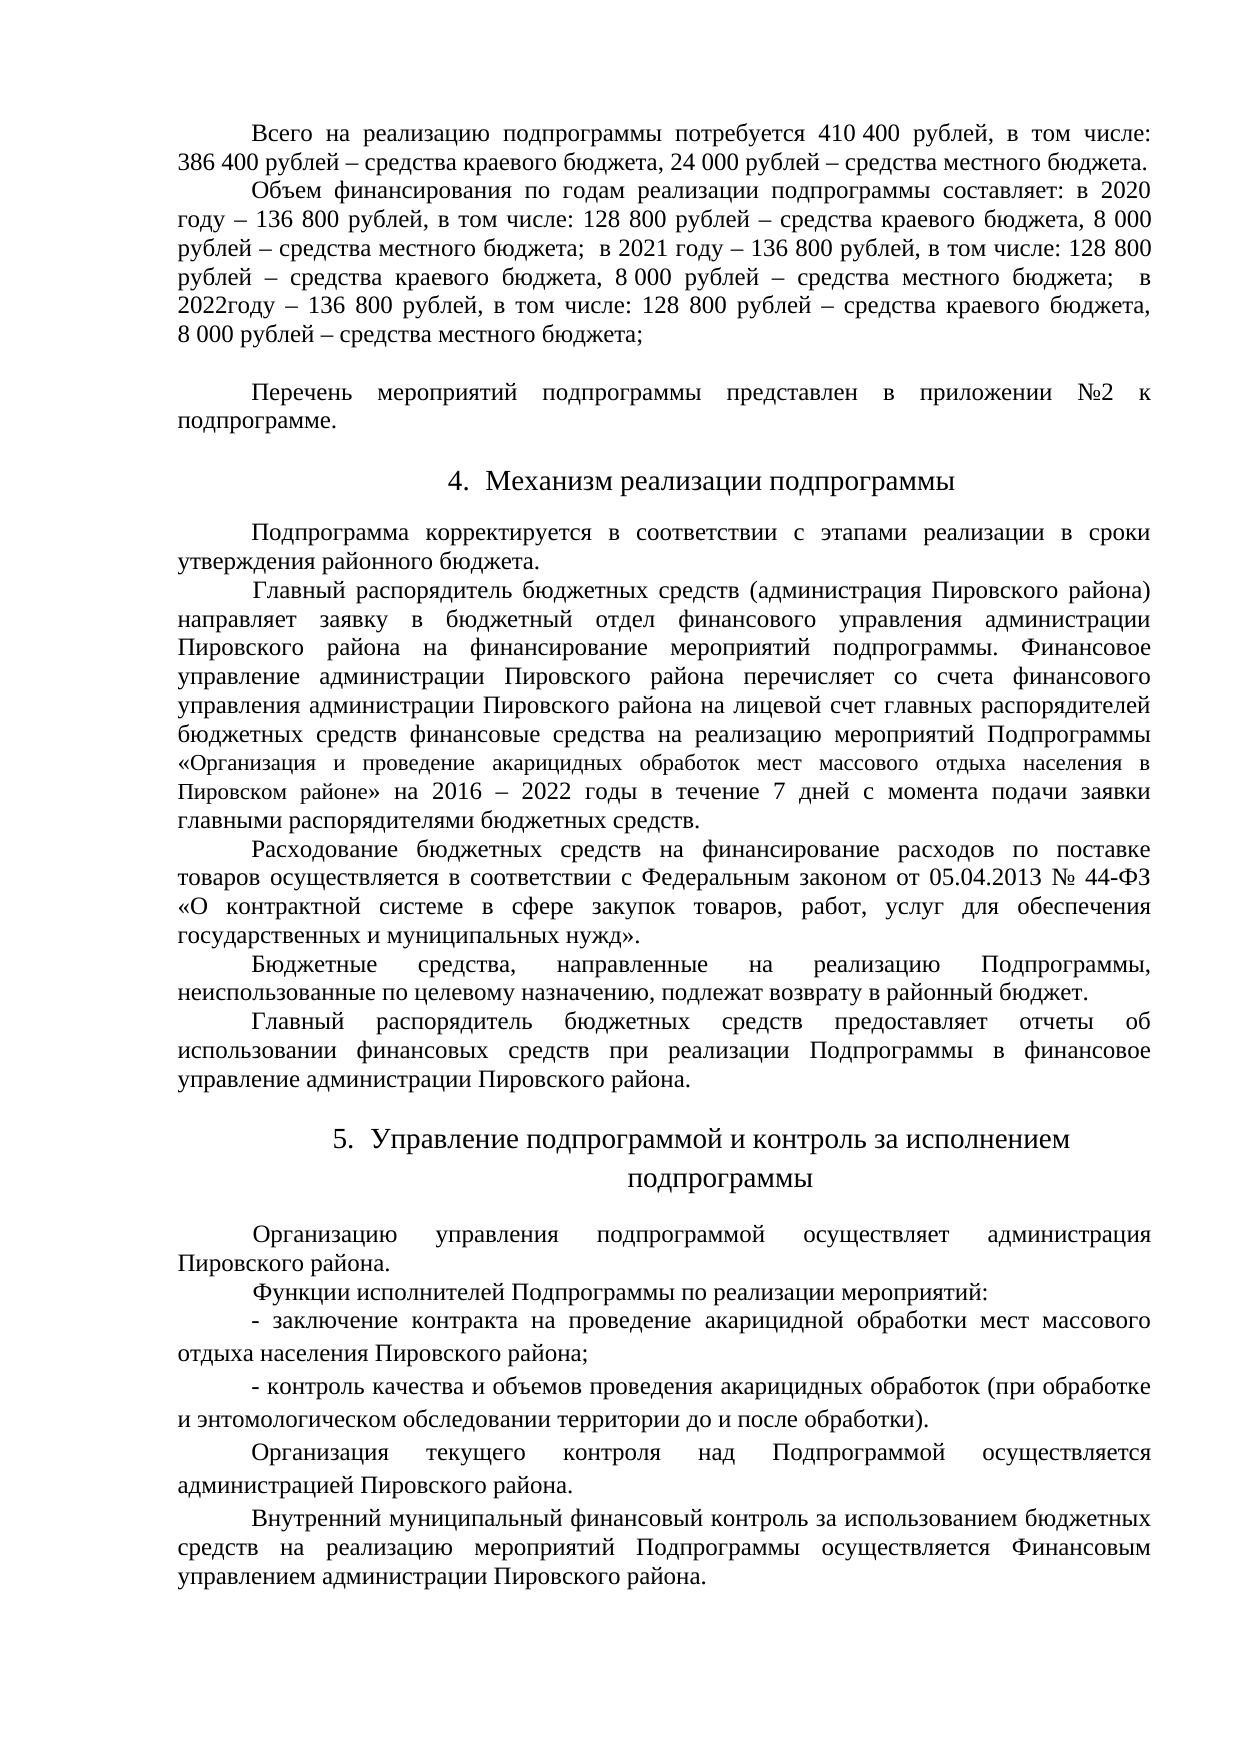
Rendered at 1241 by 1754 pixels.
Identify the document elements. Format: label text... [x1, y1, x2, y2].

list Управление подпрограммой и контроль за исполнением подпрограммы [251, 1121, 1152, 1193]
text Главный распорядитель бюджетных средств (администрация Пировского района) направляет заявку в бюджетный отдел финансового управления администрации Пировского района на финансирование мероприятий подпрограммы. Финансовое управление администрации Пировского района перечисляет со счета финансового управления администрации Пировского района на лицевой счет главных распорядителей бюджетных средств финансовые средства на реализацию мероприятий Подпрограммы «Организация и проведение акарицидных обработок мест массового отдыха населения в Пировском районе» на 2016 – 2022 годы в течение 7 дней с момента подачи заявки главными распорядителями бюджетных средств. [177, 575, 1152, 834]
list - заключение контракта на проведение акарицидной обработки мест массового отдыха населения Пировского района; [177, 1305, 1152, 1367]
text Функции исполнителей Подпрограммы по реализации мероприятий: [177, 1277, 1152, 1305]
text Внутренний муниципальный финансовый контроль за использованием бюджетных средств на реализацию мероприятий Подпрограммы осуществляется Финансовым управлением администрации Пировского района. [177, 1503, 1152, 1590]
text Объем финансирования по годам реализации подпрограммы составляет: в 2020 году – 136 800 рублей, в том числе: 128 800 рублей – средства краевого бюджета, 8 000 рублей – средства местного бюджета; в 2021 году – 136 800 рублей, в том числе: 128 800 рублей – средства краевого бюджета, 8 000 рублей – средства местного бюджета; в 2022году – 136 800 рублей, в том числе: 128 800 рублей – средства краевого бюджета, 8 000 рублей – средства местного бюджета; [177, 176, 1152, 348]
text Главный распорядитель бюджетных средств предоставляет отчеты об использовании финансовых средств при реализации Подпрограммы в финансовое управление администрации Пировского района. [177, 1006, 1152, 1092]
text Всего на реализацию подпрограммы потребуется 410 400 рублей, в том числе: 386 400 рублей – средства краевого бюджета, 24 000 рублей – средства местного бюджета. [177, 118, 1152, 176]
list Механизм реализации подпрограммы [251, 463, 1152, 497]
text Организацию управления подпрограммой осуществляет администрация Пировского района. [177, 1219, 1152, 1277]
text Бюджетные средства, направленные на реализацию Подпрограммы, неиспользованные по целевому назначению, подлежат возврату в районный бюджет. [177, 949, 1152, 1006]
list - контроль качества и объемов проведения акарицидных обработок (при обработке и энтомологическом обследовании территории до и после обработки). [177, 1371, 1152, 1433]
text Подпрограмма корректируется в соответствии с этапами реализации в сроки утверждения районного бюджета. [177, 517, 1152, 575]
list Организация текущего контроля над Подпрограммой осуществляется администрацией Пировского района. [177, 1437, 1152, 1499]
text Перечень мероприятий подпрограммы представлен в приложении №2 к подпрограмме. [177, 377, 1152, 434]
text Расходование бюджетных средств на финансирование расходов по поставке товаров осуществляется в соответствии с Федеральным законом от 05.04.2013 № 44-ФЗ «О контрактной системе в сфере закупок товаров, работ, услуг для обеспечения государственных и муниципальных нужд». [177, 834, 1152, 949]
